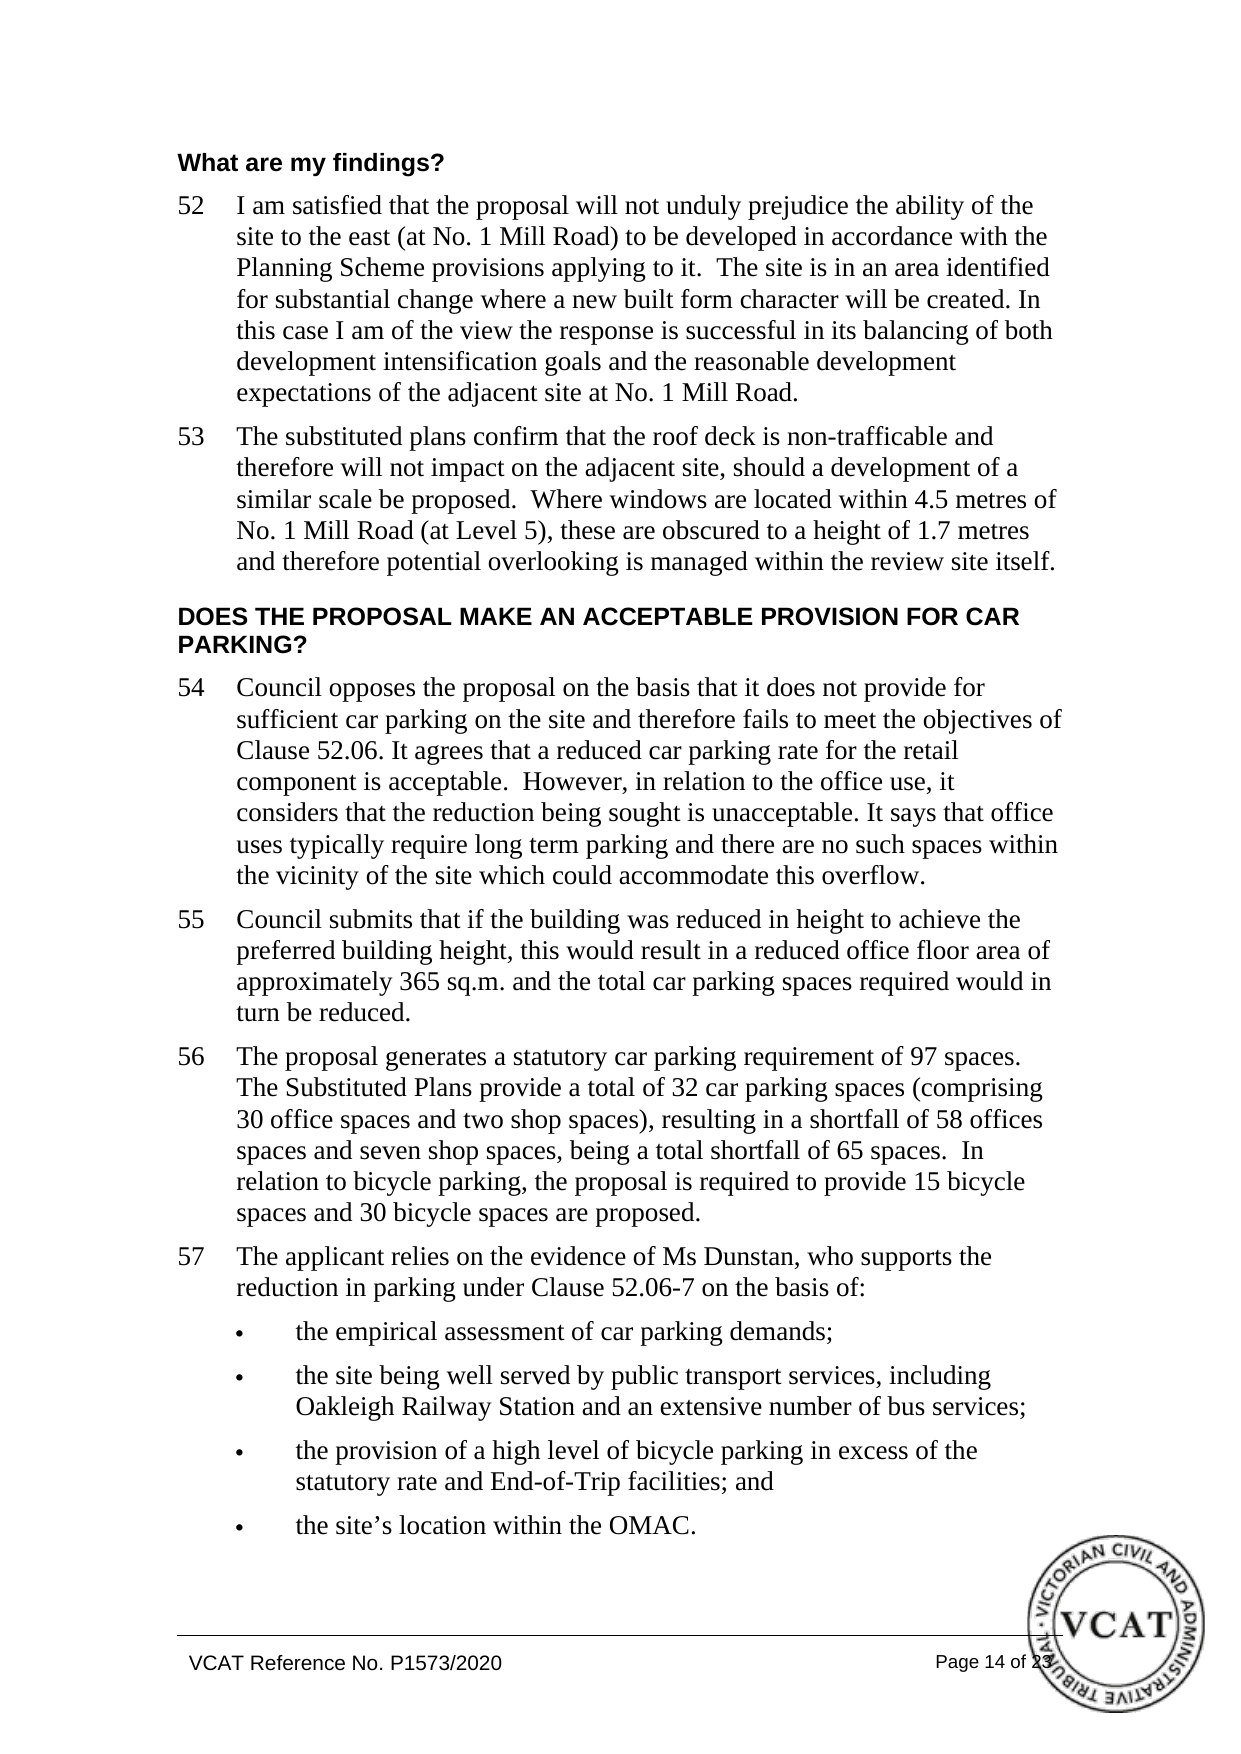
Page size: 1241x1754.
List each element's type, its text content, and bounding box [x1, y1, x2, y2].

subtitle Does the proposal make an acceptable provision for car parking? [177, 601, 1063, 659]
text I am satisfied that the proposal will not unduly prejudice the ability of the site to the east (at No. 1 Mill Road) to be developed in accordance with the Planning Scheme provisions applying to it. The site is in an area identified for substantial change where a new built form character will be created. In this case I am of the view the response is successful in its balancing of both development intensification goals and the reasonable development expectations of the adjacent site at No. 1 Mill Road. [177, 189, 1063, 408]
text The proposal generates a statutory car parking requirement of 97 spaces. The Substituted Plans provide a total of 32 car parking spaces (comprising 30 office spaces and two shop spaces), resulting in a shortfall of 58 offices spaces and seven shop spaces, being a total shortfall of 65 spaces. In relation to bicycle parking, the proposal is required to provide 15 bicycle spaces and 30 bicycle spaces are proposed. [177, 1040, 1063, 1228]
list the empirical assessment of car parking demands; [236, 1315, 1063, 1346]
text Council opposes the proposal on the basis that it does not provide for sufficient car parking on the site and therefore fails to meet the objectives of Clause 52.06. It agrees that a reduced car parking rate for the retail component is acceptable. However, in relation to the office use, it considers that the reduction being sought is unacceptable. It says that office uses typically require long term parking and there are no such spaces within the vicinity of the site which could accommodate this overflow. [177, 671, 1063, 890]
subtitle What are my findings? [177, 148, 1063, 176]
list the site being well served by public transport services, including Oakleigh Railway Station and an extensive number of bus services; [236, 1359, 1063, 1421]
list the provision of a high level of bicycle parking in excess of the statutory rate and End-of-Trip facilities; and [236, 1434, 1063, 1496]
text The applicant relies on the evidence of Ms Dunstan, who supports the reduction in parking under Clause 52.06-7 on the basis of: [177, 1240, 1063, 1303]
picture [1027, 1535, 1205, 1713]
text The substituted plans confirm that the roof deck is non-trafficable and therefore will not impact on the adjacent site, should a development of a similar scale be proposed. Where windows are located within 4.5 metres of No. 1 Mill Road (at Level 5), these are obscured to a height of 1.7 metres and therefore potential overlooking is managed within the review site itself. [177, 420, 1063, 576]
text Council submits that if the building was reduced in height to achieve the preferred building height, this would result in a reduced office floor area of approximately 365 sq.m. and the total car parking spaces required would in turn be reduced. [177, 903, 1063, 1028]
list the site’s location within the OMAC. [236, 1509, 1063, 1540]
